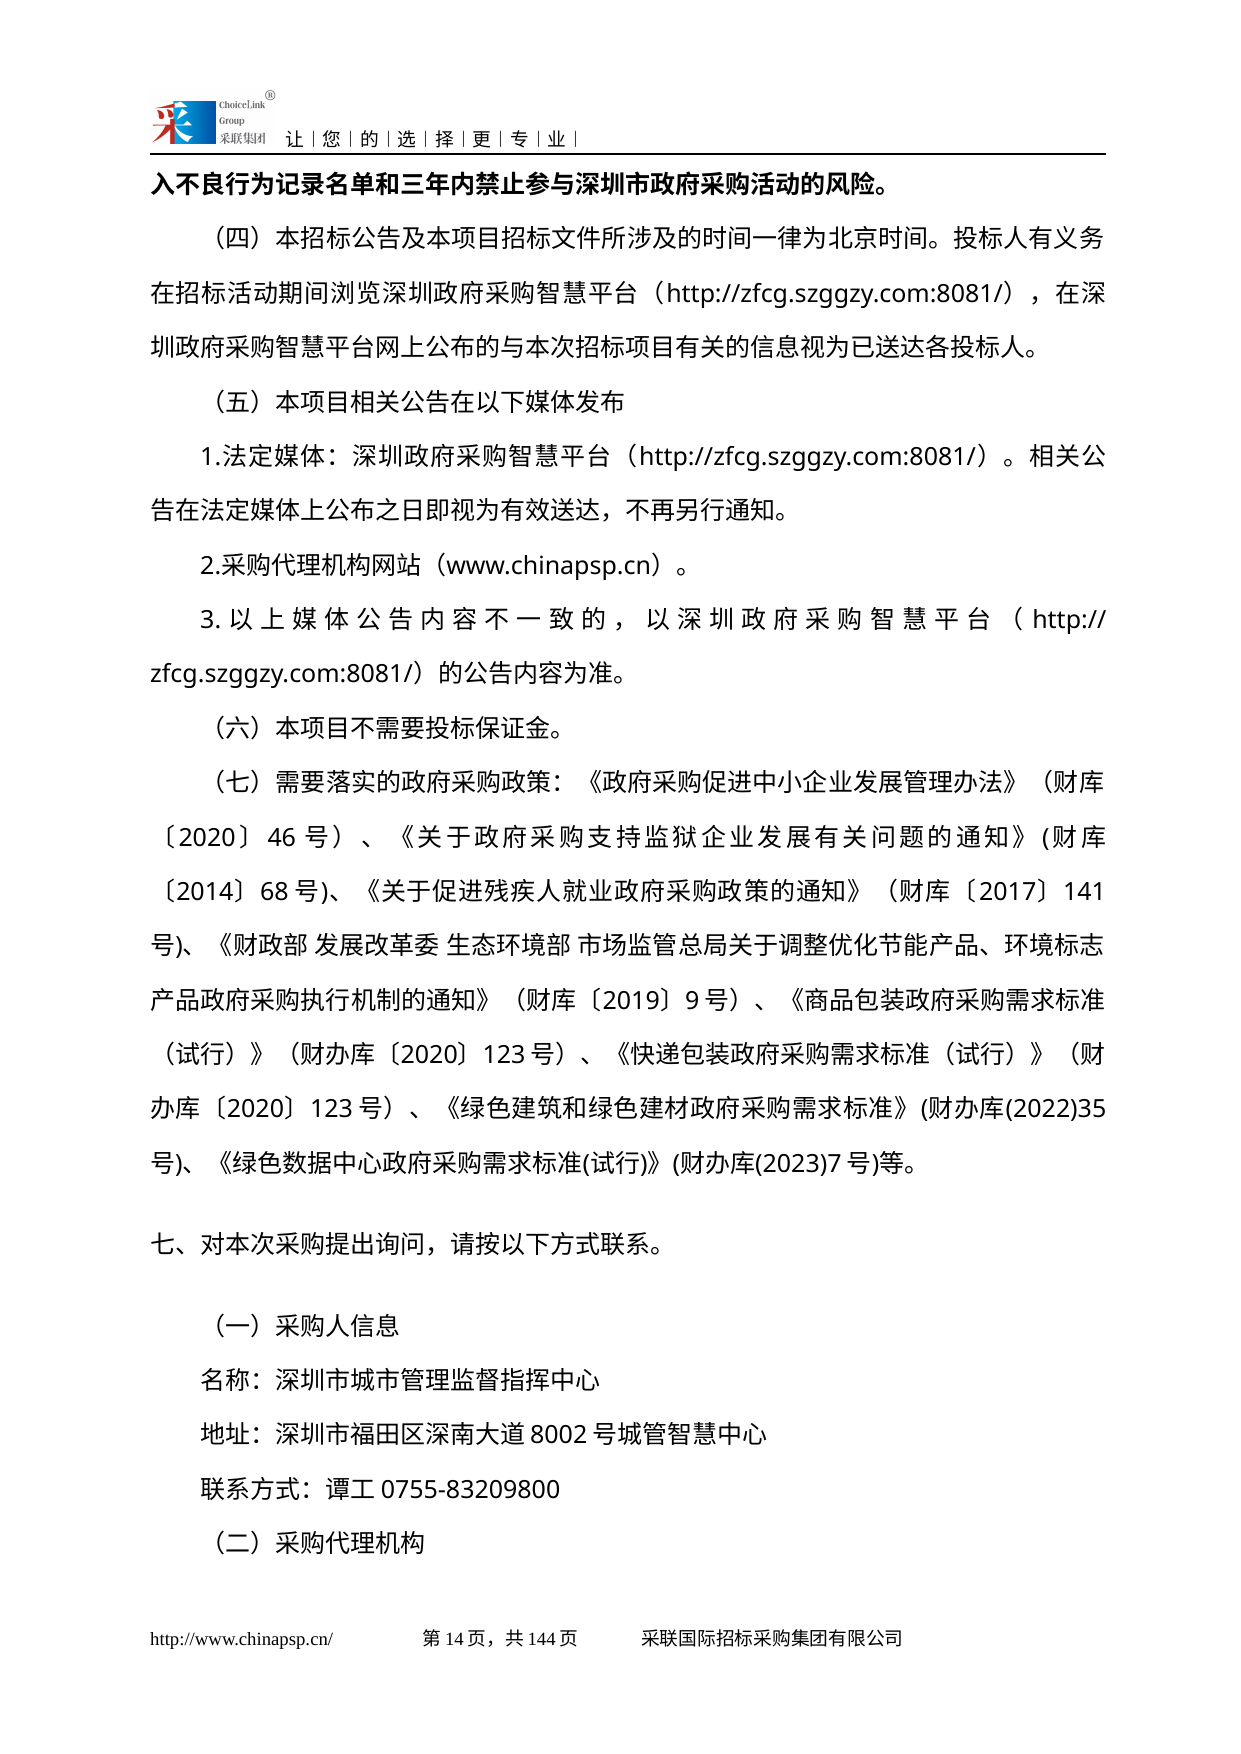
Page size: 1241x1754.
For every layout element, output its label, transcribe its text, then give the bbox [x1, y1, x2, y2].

text （二）采购代理机构 [150, 1524, 1106, 1560]
text 名称：深圳市城市管理监督指挥中心 [150, 1361, 1106, 1397]
picture [150, 88, 276, 146]
text 2.采购代理机构网站（www.chinapsp.cn）。 [150, 545, 1106, 581]
text 3.以上媒体公告内容不一致的，以深圳政府采购智慧平台（http://zfcg.szggzy.com:8081/）的公告内容为准。 [150, 599, 1106, 690]
text 地址：深圳市福田区深南大道8002号城管智慧中心 [150, 1415, 1106, 1451]
text 1.法定媒体：深圳政府采购智慧平台（http://zfcg.szggzy.com:8081/）。相关公告在法定媒体上公布之日即视为有效送达，不再另行通知。 [150, 436, 1106, 527]
text （六）本项目不需要投标保证金。 [150, 708, 1106, 744]
text （五）本项目相关公告在以下媒体发布 [150, 382, 1106, 418]
text 联系方式：谭工 0755-83209800 [150, 1469, 1106, 1506]
text （七）需要落实的政府采购政策：《政府采购促进中小企业发展管理办法》（财库〔2020〕46号）、《关于政府采购支持监狱企业发展有关问题的通知》(财库〔2014〕68号)、《关于促进残疾人就业政府采购政策的通知》（财库〔2017〕141号)、《财政部 发展改革委 生态环境部 市场监管总局关于调整优化节能产品、环境标志产品政府采购执行机制的通知》（财库〔2019〕9号）、《商品包装政府采购需求标准（试行）》（财办库〔2020〕123号）、《快递包装政府采购需求标准（试行）》（财办库〔2020〕123号）、《绿色建筑和绿色建材政府采购需求标准》(财办库(2022)35号)、《绿色数据中心政府采购需求标准(试行)》(财办库(2023)7号)等。 [150, 763, 1106, 1179]
text （四）本招标公告及本项目招标文件所涉及的时间一律为北京时间。投标人有义务在招标活动期间浏览深圳政府采购智慧平台（http://zfcg.szggzy.com:8081/），在深圳政府采购智慧平台网上公布的与本次招标项目有关的信息视为已送达各投标人。 [150, 219, 1106, 364]
text （三）采购人及采购代理机构有权对中标人就本项目要求提供的相关证明资料（原件）进行审查。供应商提供虚假资料被查实的，则可能面临被取消本项目中标资格、列入不良行为记录名单和三年内禁止参与深圳市政府采购活动的风险。 [150, 164, 1106, 201]
subtitle 七、对本次采购提出询问，请按以下方式联系。 [150, 1225, 1106, 1261]
text （一）采购人信息 [150, 1306, 1106, 1342]
